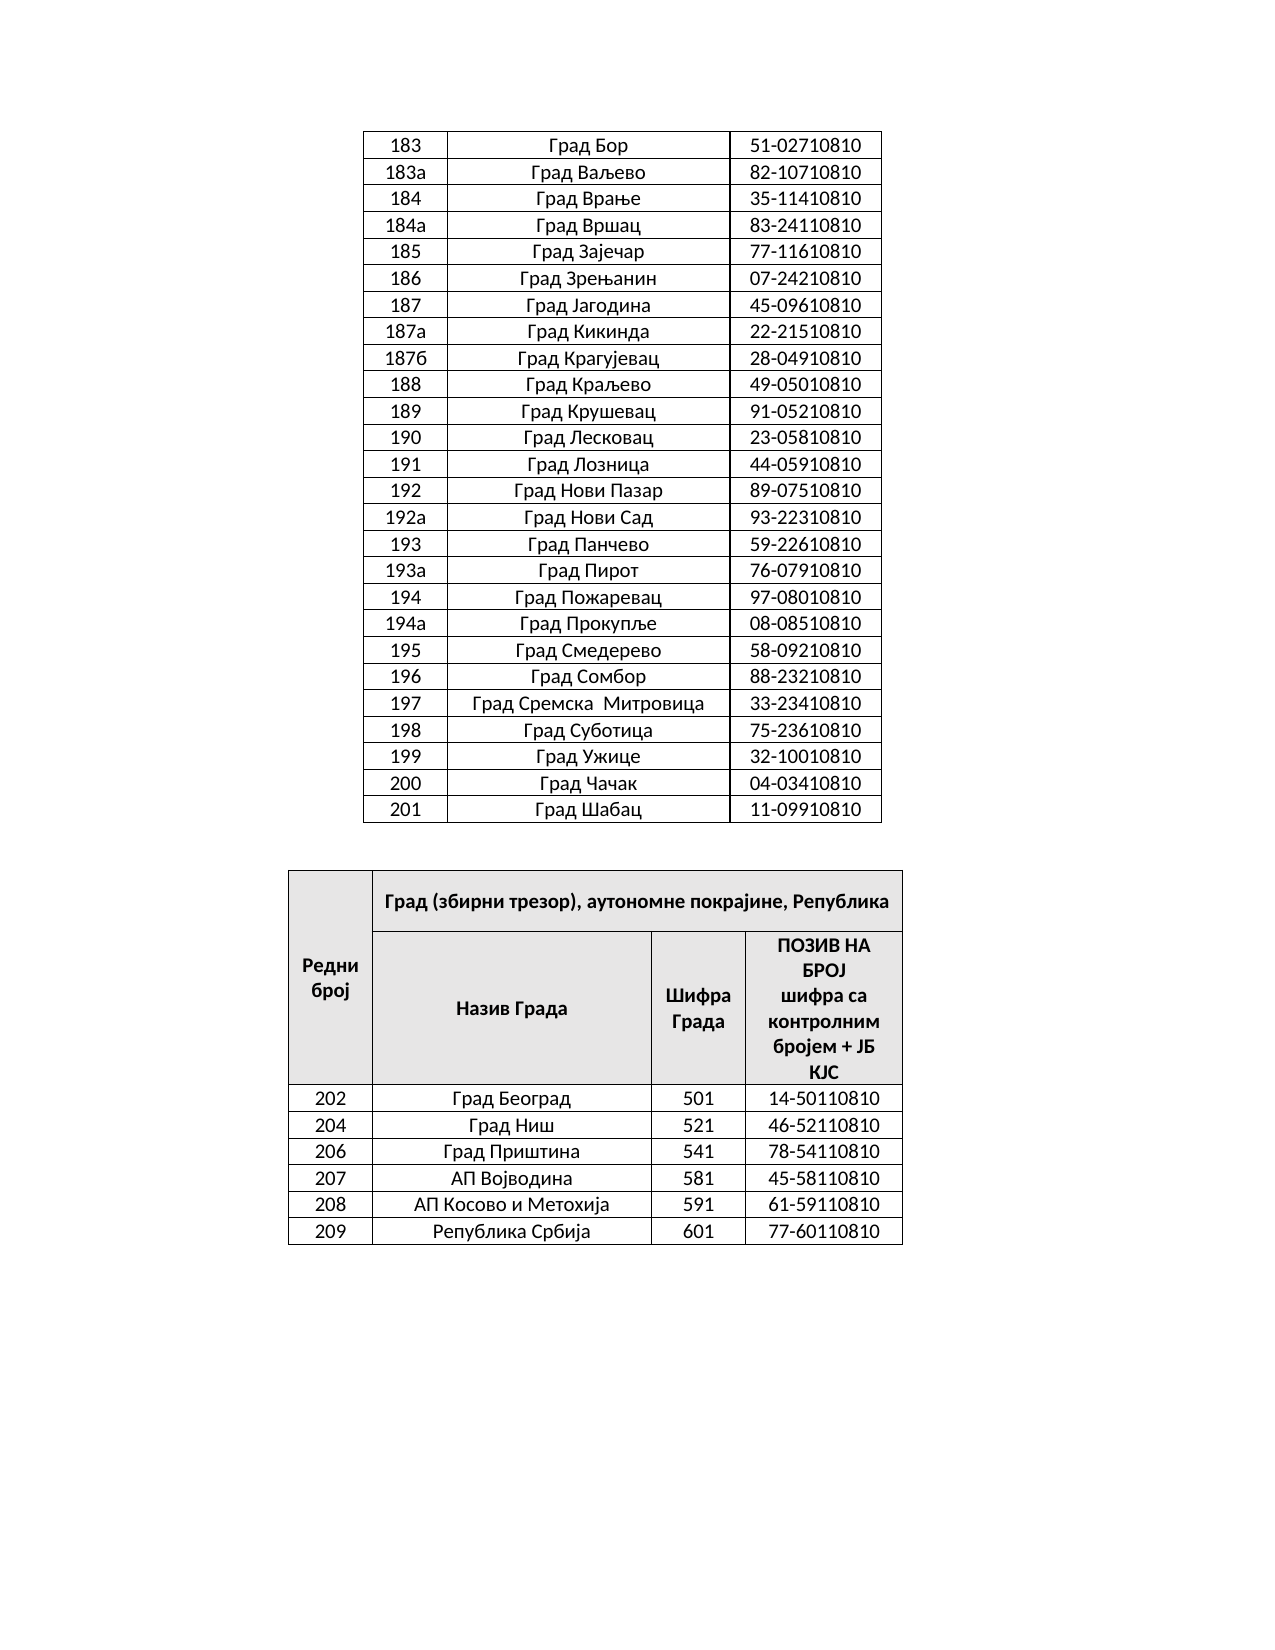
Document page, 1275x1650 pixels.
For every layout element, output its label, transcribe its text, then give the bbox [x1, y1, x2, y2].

table_cell 97-08010810 [731, 584, 881, 609]
table_cell 184a [364, 212, 447, 237]
table_cell 89-07510810 [731, 478, 881, 503]
table_cell Град Приштина [373, 1139, 651, 1164]
table_cell 49-05010810 [731, 371, 881, 397]
table_cell Град Пожаревац [448, 584, 729, 609]
table_cell 187 [364, 292, 447, 317]
table_cell 58-09210810 [731, 637, 881, 662]
table_cell 22-21510810 [731, 318, 881, 344]
table_cell 204 [289, 1112, 372, 1137]
table_cell 591 [652, 1192, 745, 1217]
table_cell 44-05910810 [731, 451, 881, 477]
table_cell Шифра Града [652, 932, 745, 1084]
table_cell 23-05810810 [731, 425, 881, 450]
table_cell 209 [289, 1218, 372, 1244]
table_cell 11-09910810 [731, 796, 881, 822]
table_cell Град Смедерево [448, 637, 729, 662]
table_cell 581 [652, 1165, 745, 1191]
table_cell 193 [364, 531, 447, 556]
table_cell 190 [364, 425, 447, 450]
table_cell 45-09610810 [731, 292, 881, 317]
table_cell Назив Града [373, 932, 651, 1084]
table_cell 45-58110810 [746, 1165, 902, 1191]
table_cell Град Врање [448, 185, 729, 211]
table_cell 32-10010810 [731, 743, 881, 769]
table_cell Град Суботица [448, 717, 729, 742]
table_cell 186 [364, 265, 447, 291]
table_cell 183a [364, 159, 447, 184]
table_cell Град Зајечар [448, 239, 729, 264]
table_cell Град Крагујевац [448, 345, 729, 370]
table_cell 191 [364, 451, 447, 477]
table_cell Град Лесковац [448, 425, 729, 450]
table_cell 501 [652, 1085, 745, 1111]
table_header Град (збирни трезор), аутономне покрајине, Република [373, 871, 902, 931]
table_cell 187a [364, 318, 447, 344]
table_cell 197 [364, 690, 447, 716]
table_cell Град Сремска Митровица [448, 690, 729, 716]
table_cell Град Крушевац [448, 398, 729, 423]
table_cell Град Нови Сад [448, 504, 729, 530]
table_cell 183 [364, 132, 447, 158]
table_cell Град Ужице [448, 743, 729, 769]
table_cell Град Краљево [448, 371, 729, 397]
table_cell 14-50110810 [746, 1085, 902, 1111]
table_cell 78-54110810 [746, 1139, 902, 1164]
table_cell 601 [652, 1218, 745, 1244]
table_cell 194а [364, 610, 447, 636]
table_cell АП Косово и Метохија [373, 1192, 651, 1217]
table_cell 201 [364, 796, 447, 822]
table_cell 199 [364, 743, 447, 769]
table_cell 189 [364, 398, 447, 423]
table_cell 194 [364, 584, 447, 609]
table_cell 35-11410810 [731, 185, 881, 211]
table_cell 07-24210810 [731, 265, 881, 291]
table_cell Град Шабац [448, 796, 729, 822]
table_cell ПОЗИВ НА БРОЈ шифра са контролним бројем + ЈБ КЈС [746, 932, 902, 1084]
table_cell Република Србија [373, 1218, 651, 1244]
table_cell 75-23610810 [731, 717, 881, 742]
table_cell 77-60110810 [746, 1218, 902, 1244]
table_cell 541 [652, 1139, 745, 1164]
table_cell 61-59110810 [746, 1192, 902, 1217]
table_cell АП Војводина [373, 1165, 651, 1191]
table_cell 196 [364, 664, 447, 689]
table_cell 51-02710810 [731, 132, 881, 158]
table_cell 83-24110810 [731, 212, 881, 237]
table_cell 192а [364, 504, 447, 530]
table_cell 59-22610810 [731, 531, 881, 556]
table_cell 185 [364, 239, 447, 264]
table_cell 195 [364, 637, 447, 662]
table_cell 93-22310810 [731, 504, 881, 530]
table_cell 33-23410810 [731, 690, 881, 716]
table_cell 77-11610810 [731, 239, 881, 264]
table_cell Град Београд [373, 1085, 651, 1111]
table_cell 91-05210810 [731, 398, 881, 423]
table_cell 184 [364, 185, 447, 211]
table_cell 521 [652, 1112, 745, 1137]
table_cell 193a [364, 557, 447, 583]
table_cell Град Вршац [448, 212, 729, 237]
table_cell Град Ниш [373, 1112, 651, 1137]
table_cell Град Лозница [448, 451, 729, 477]
table_cell 200 [364, 770, 447, 795]
table_cell 188 [364, 371, 447, 397]
table_cell 206 [289, 1139, 372, 1164]
table_header Редни број [289, 871, 372, 1084]
table_cell Град Зрењанин [448, 265, 729, 291]
table_cell Град Јагодина [448, 292, 729, 317]
table_cell Град Нови Пазар [448, 478, 729, 503]
table_cell Град Прокупље [448, 610, 729, 636]
table_cell 46-52110810 [746, 1112, 902, 1137]
table_cell 76-07910810 [731, 557, 881, 583]
table_cell 88-23210810 [731, 664, 881, 689]
table_cell 198 [364, 717, 447, 742]
table_cell Град Кикинда [448, 318, 729, 344]
table_cell Град Ваљево [448, 159, 729, 184]
table_cell 192 [364, 478, 447, 503]
table_cell Град Бор [448, 132, 729, 158]
table_cell Град Пирот [448, 557, 729, 583]
table_cell 82-10710810 [731, 159, 881, 184]
table_cell 28-04910810 [731, 345, 881, 370]
table_cell 202 [289, 1085, 372, 1111]
table_cell 04-03410810 [731, 770, 881, 795]
table_cell 08-08510810 [731, 610, 881, 636]
table_cell Град Сомбор [448, 664, 729, 689]
table_cell 208 [289, 1192, 372, 1217]
table_cell Град Панчево [448, 531, 729, 556]
table_cell 187б [364, 345, 447, 370]
table_cell 207 [289, 1165, 372, 1191]
table_cell Град Чачак [448, 770, 729, 795]
